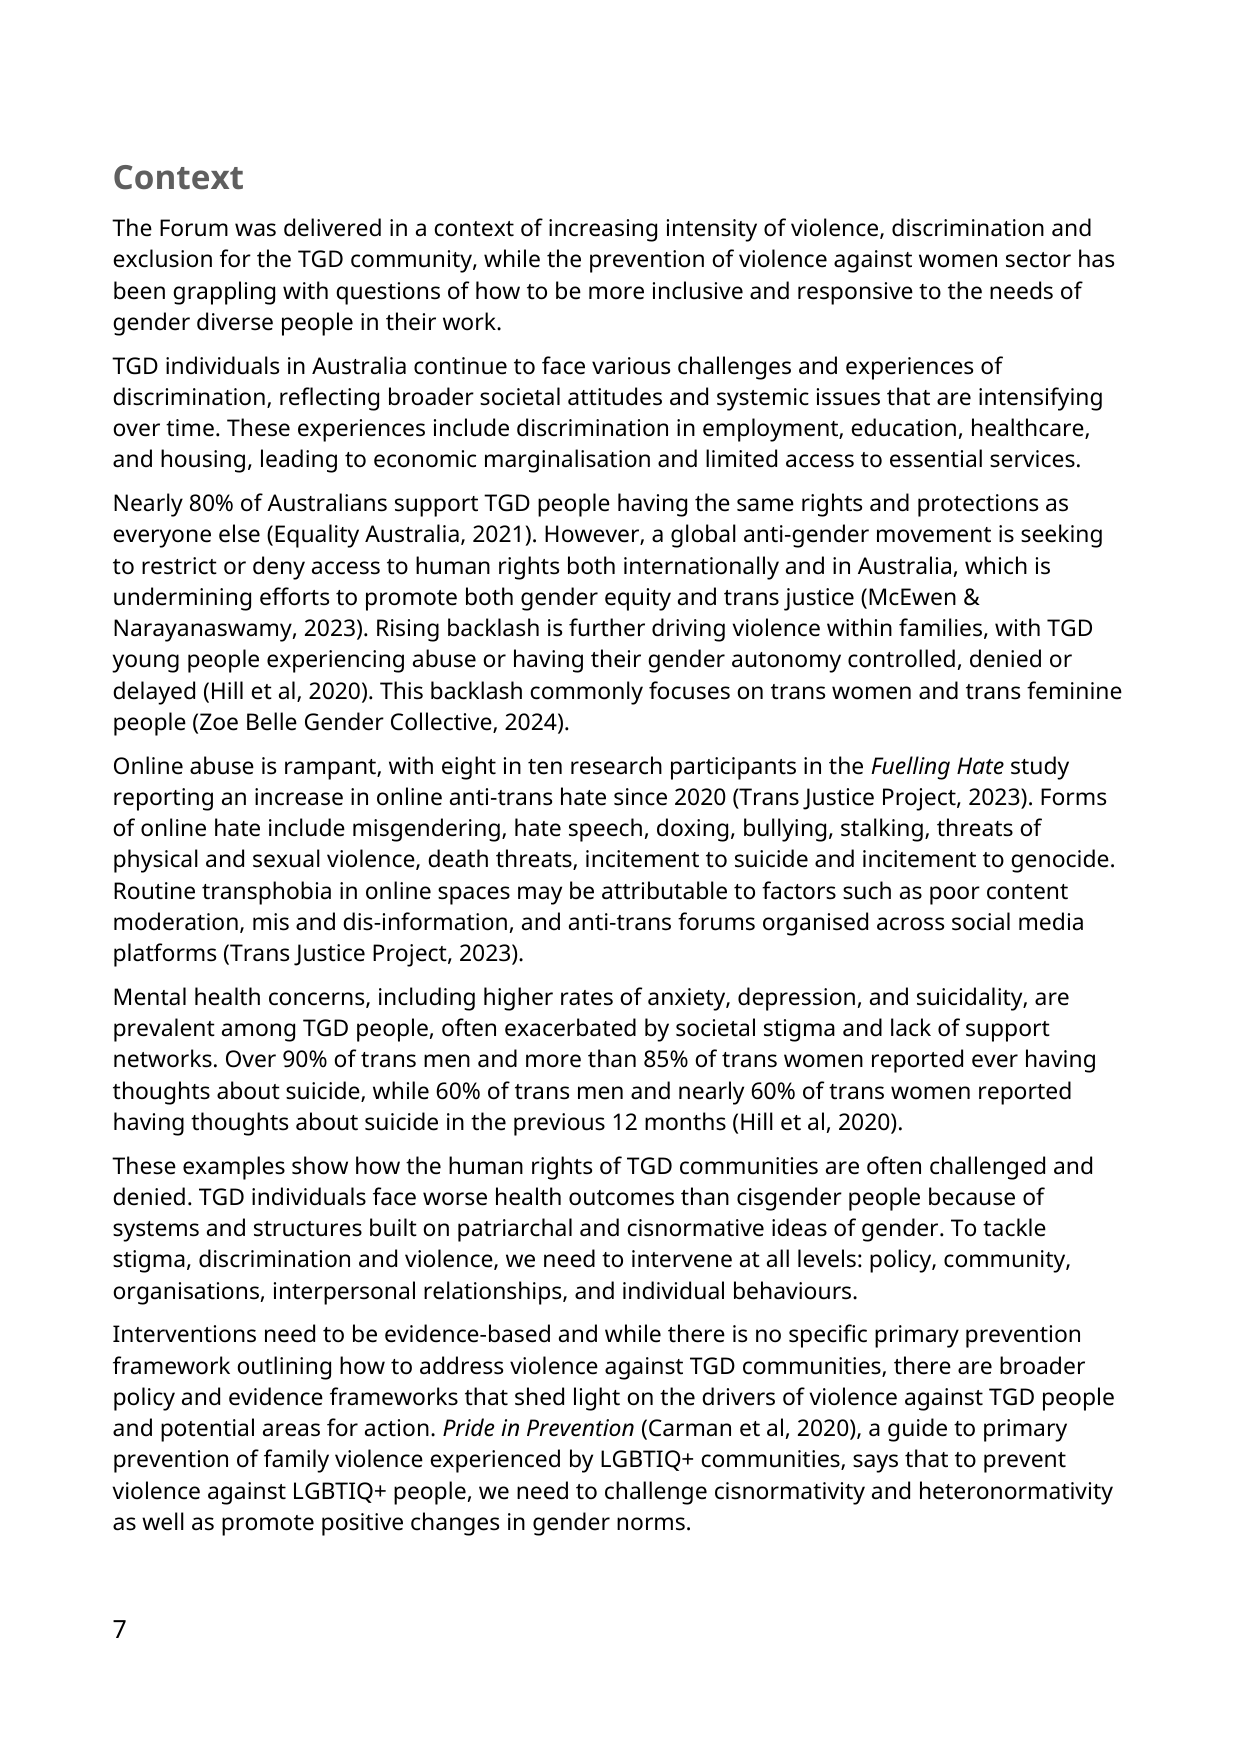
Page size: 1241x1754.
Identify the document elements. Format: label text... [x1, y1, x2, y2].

text Nearly 80% of Australians support TGD people having the same rights and protections as everyone else (Equality Australia, 2021). However, a global anti-gender movement is seeking to restrict or deny access to human rights both internationally and in Australia, which is undermining efforts to promote both gender equity and trans justice (McEwen & Narayanaswamy, 2023). Rising backlash is further driving violence within families, with TGD young people experiencing abuse or having their gender autonomy controlled, denied or delayed (Hill et al, 2020). This backlash commonly focuses on trans women and trans feminine people (Zoe Belle Gender Collective, 2024). [112, 487, 1128, 737]
subtitle Context [112, 154, 1128, 199]
text Mental health concerns, including higher rates of anxiety, depression, and suicidality, are prevalent among TGD people, often exacerbated by societal stigma and lack of support networks. Over 90% of trans men and more than 85% of trans women reported ever having thoughts about suicide, while 60% of trans men and nearly 60% of trans women reported having thoughts about suicide in the previous 12 months (Hill et al, 2020). [112, 981, 1128, 1137]
text Interventions need to be evidence-based and while there is no specific primary prevention framework outlining how to address violence against TGD communities, there are broader policy and evidence frameworks that shed light on the drivers of violence against TGD people and potential areas for action. Pride in Prevention (Carman et al, 2020), a guide to primary prevention of family violence experienced by LGBTIQ+ communities, says that to prevent violence against LGBTIQ+ people, we need to challenge cisnormativity and heteronormativity as well as promote positive changes in gender norms. [112, 1318, 1128, 1537]
text TGD individuals in Australia continue to face various challenges and experiences of discrimination, reflecting broader societal attitudes and systemic issues that are intensifying over time. These experiences include discrimination in employment, education, healthcare, and housing, leading to economic marginalisation and limited access to essential services. [112, 349, 1128, 474]
text Online abuse is rampant, with eight in ten research participants in the Fuelling Hate study reporting an increase in online anti-trans hate since 2020 (Trans Justice Project, 2023). Forms of online hate include misgendering, hate speech, doxing, bullying, stalking, threats of physical and sexual violence, death threats, incitement to suicide and incitement to genocide. Routine transphobia in online spaces may be attributable to factors such as poor content moderation, mis and dis-information, and anti-trans forums organised across social media platforms (Trans Justice Project, 2023). [112, 749, 1128, 968]
text These examples show how the human rights of TGD communities are often challenged and denied. TGD individuals face worse health outcomes than cisgender people because of systems and structures built on patriarchal and cisnormative ideas of gender. To tackle stigma, discrimination and violence, we need to intervene at all levels: policy, community, organisations, interpersonal relationships, and individual behaviours. [112, 1149, 1128, 1306]
text The Forum was delivered in a context of increasing intensity of violence, discrimination and exclusion for the TGD community, while the prevention of violence against women sector has been grappling with questions of how to be more inclusive and responsive to the needs of gender diverse people in their work. [112, 212, 1128, 337]
